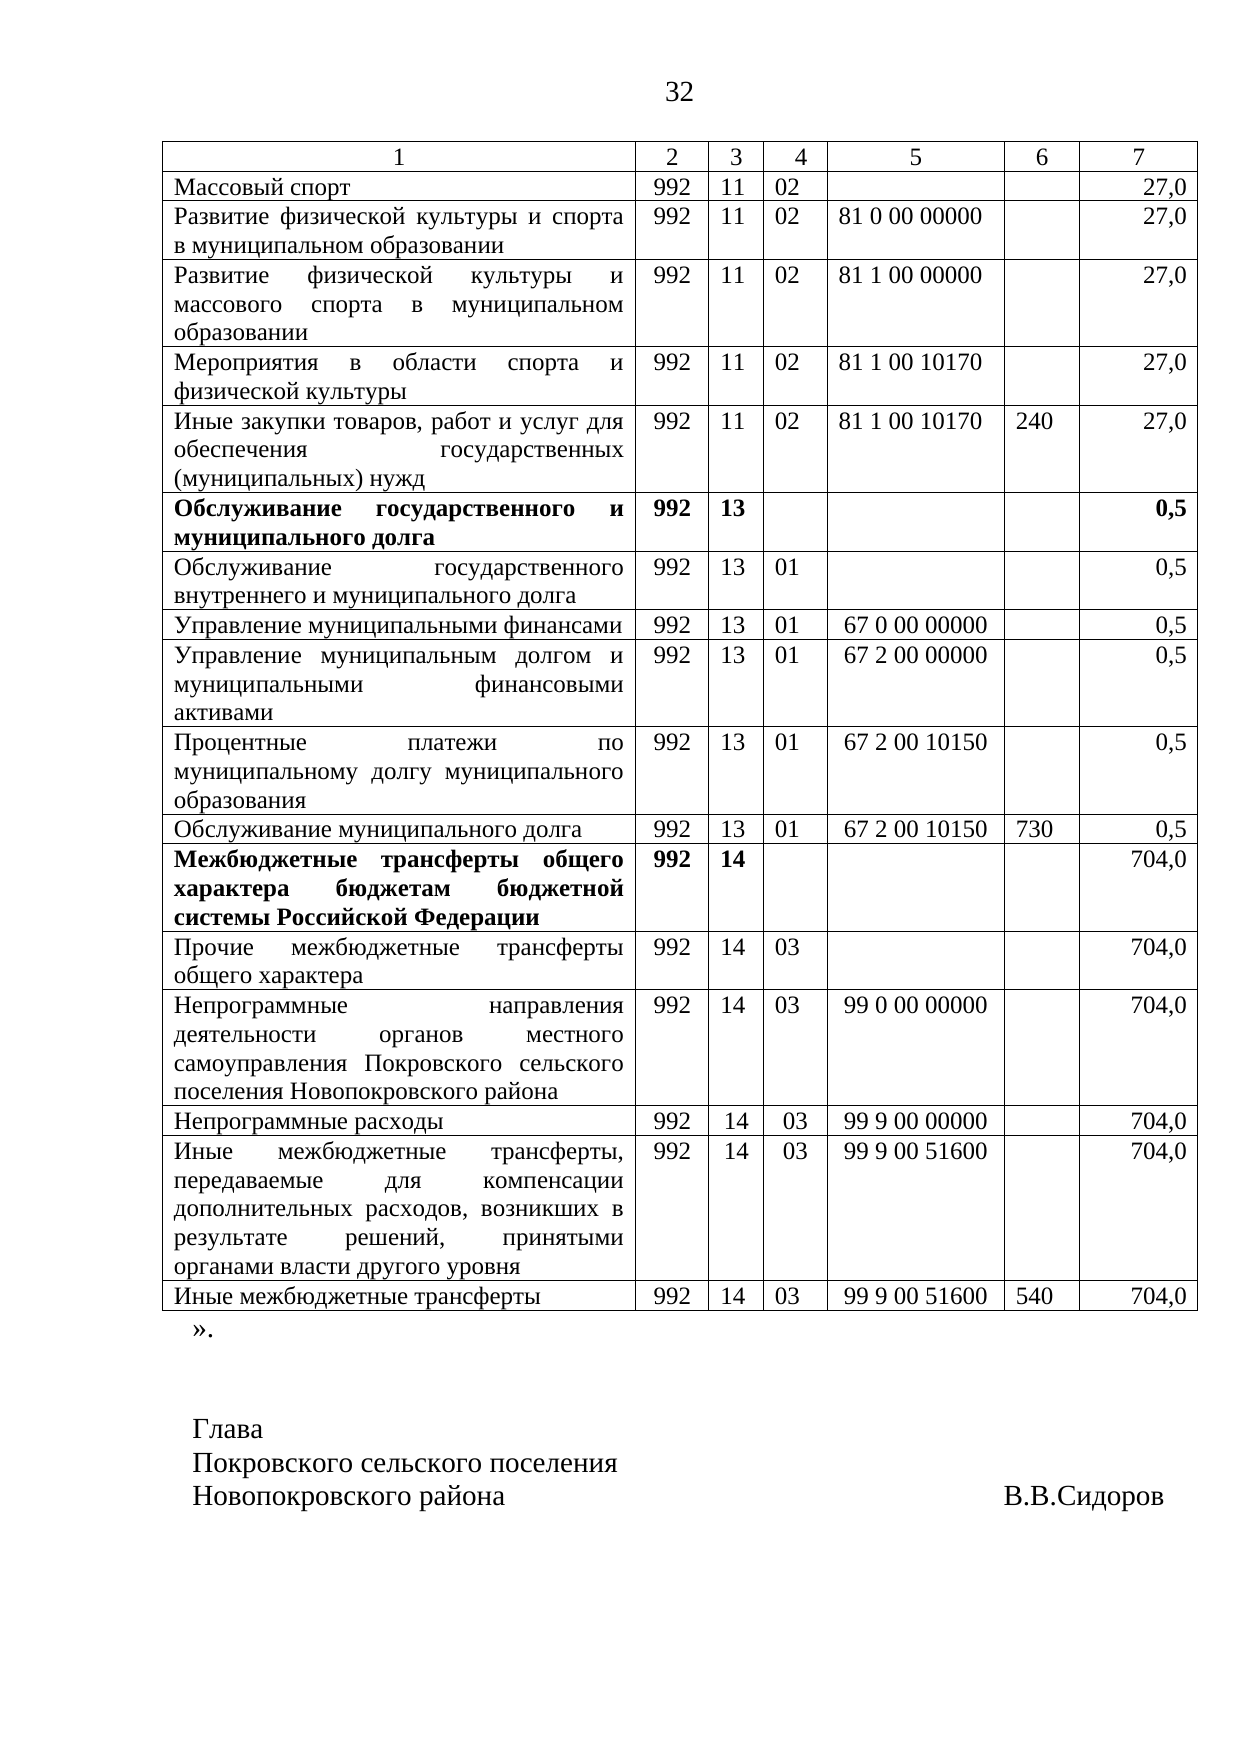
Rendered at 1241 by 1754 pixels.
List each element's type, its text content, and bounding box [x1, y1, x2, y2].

table_header 3 [709, 142, 763, 171]
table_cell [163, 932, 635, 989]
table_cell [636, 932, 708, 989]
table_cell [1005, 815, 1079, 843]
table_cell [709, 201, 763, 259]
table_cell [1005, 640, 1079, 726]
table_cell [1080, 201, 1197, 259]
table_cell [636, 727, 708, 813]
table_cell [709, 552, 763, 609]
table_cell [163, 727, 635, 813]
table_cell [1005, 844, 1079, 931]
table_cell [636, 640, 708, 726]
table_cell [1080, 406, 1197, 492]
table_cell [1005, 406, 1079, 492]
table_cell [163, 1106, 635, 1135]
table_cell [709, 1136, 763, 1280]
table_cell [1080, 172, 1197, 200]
table_header 1 [163, 142, 635, 171]
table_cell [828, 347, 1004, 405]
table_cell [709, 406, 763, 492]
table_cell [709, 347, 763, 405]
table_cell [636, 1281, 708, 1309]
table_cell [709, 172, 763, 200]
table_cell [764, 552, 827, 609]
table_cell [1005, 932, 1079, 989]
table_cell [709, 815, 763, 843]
text Покровского сельского поселения [192, 1445, 1167, 1478]
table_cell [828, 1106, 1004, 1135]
table_header 6 [1005, 142, 1079, 171]
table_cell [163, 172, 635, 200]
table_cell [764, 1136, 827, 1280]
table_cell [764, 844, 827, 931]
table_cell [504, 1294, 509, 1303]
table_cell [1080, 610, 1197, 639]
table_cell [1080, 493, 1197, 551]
table_header 7 [1080, 142, 1197, 171]
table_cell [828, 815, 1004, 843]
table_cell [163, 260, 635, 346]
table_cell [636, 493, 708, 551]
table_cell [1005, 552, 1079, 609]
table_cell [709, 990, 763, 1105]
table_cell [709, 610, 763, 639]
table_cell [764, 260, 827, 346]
table_header 2 [636, 142, 708, 171]
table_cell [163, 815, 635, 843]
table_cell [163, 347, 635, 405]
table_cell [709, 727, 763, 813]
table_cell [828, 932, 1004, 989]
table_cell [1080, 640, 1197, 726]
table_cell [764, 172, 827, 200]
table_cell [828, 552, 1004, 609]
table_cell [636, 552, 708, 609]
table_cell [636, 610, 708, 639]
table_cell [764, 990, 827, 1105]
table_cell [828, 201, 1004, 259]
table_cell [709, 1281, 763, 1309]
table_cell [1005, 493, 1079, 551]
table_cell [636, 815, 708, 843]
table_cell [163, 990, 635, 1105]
text ». [192, 1311, 1167, 1344]
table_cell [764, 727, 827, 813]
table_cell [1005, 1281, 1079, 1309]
text Глава [192, 1411, 1167, 1445]
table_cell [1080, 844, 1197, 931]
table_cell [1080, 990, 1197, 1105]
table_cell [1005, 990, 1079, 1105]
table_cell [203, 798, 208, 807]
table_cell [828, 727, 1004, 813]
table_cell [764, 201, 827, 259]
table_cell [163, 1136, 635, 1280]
table_header 4 [764, 142, 827, 171]
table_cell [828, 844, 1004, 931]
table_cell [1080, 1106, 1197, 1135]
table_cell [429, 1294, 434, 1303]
text Новопокровского района В.В.Сидоров [192, 1478, 1167, 1512]
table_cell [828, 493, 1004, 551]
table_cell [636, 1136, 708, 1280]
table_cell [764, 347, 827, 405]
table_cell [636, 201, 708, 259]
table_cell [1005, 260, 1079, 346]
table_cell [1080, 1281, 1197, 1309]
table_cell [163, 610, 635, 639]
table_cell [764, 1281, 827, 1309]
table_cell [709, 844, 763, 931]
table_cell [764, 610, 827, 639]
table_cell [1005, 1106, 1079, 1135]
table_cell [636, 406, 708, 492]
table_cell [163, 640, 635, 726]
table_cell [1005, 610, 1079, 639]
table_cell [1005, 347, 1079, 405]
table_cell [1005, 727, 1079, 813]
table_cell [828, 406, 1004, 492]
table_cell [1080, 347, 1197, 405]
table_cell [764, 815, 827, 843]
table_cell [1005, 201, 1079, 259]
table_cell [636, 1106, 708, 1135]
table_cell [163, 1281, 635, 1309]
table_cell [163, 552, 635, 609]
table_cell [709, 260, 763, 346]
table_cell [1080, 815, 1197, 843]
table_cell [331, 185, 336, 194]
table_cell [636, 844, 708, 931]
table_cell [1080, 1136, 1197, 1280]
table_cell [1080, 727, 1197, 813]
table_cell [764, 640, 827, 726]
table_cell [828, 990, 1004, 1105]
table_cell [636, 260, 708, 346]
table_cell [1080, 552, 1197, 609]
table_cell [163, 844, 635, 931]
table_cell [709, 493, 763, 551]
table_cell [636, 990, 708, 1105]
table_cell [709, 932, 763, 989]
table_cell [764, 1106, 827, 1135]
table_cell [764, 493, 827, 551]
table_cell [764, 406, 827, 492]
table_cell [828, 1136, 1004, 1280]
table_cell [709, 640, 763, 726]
table_header 5 [828, 142, 1004, 171]
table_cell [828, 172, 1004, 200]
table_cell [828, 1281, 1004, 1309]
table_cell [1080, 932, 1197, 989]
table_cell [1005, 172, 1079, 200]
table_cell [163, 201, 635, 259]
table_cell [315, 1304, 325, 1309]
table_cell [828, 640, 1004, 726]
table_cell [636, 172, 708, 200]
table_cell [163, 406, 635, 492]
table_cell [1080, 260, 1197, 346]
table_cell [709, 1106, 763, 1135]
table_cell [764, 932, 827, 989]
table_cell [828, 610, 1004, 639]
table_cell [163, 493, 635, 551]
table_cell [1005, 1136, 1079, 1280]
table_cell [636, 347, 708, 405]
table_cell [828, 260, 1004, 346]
